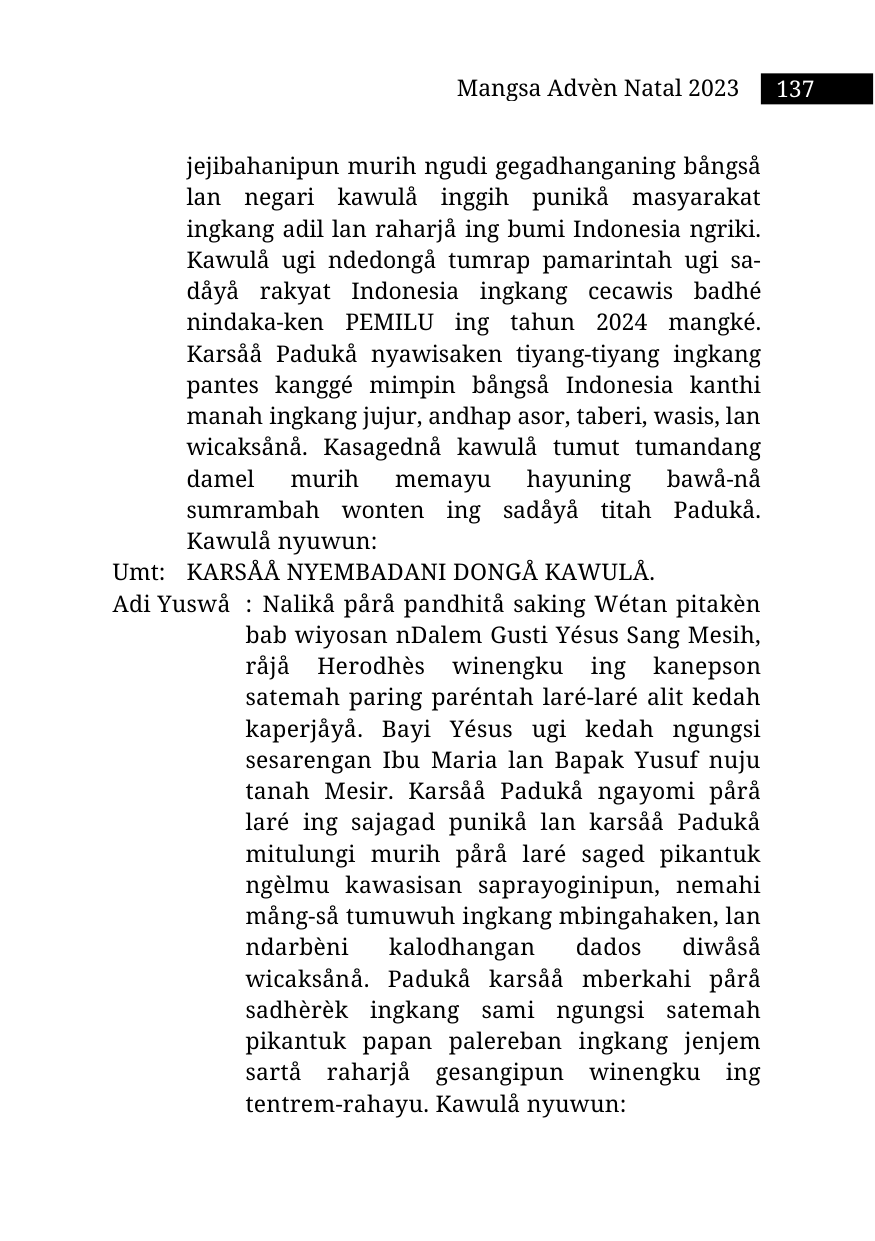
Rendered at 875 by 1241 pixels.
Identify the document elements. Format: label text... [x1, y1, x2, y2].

text Adi Yuswå : Nalikå pårå pandhitå saking Wétan pitakèn bab wiyosan nDalem Gusti Yésus Sang Mesih, råjå Herodhès winengku ing kanepson satemah paring paréntah laré-laré alit kedah kaperjåyå. Bayi Yésus ugi kedah ngungsi sesarengan Ibu Maria lan Bapak Yusuf nuju tanah Mesir. Karsåå Padukå ngayomi pårå laré ing sajagad punikå lan karsåå Padukå mitulungi murih pårå laré saged pikantuk ngèlmu kawasisan saprayoginipun, nemahi mång-så tumuwuh ingkang mbingahaken, lan ndarbèni kalodhangan dados diwåså wicaksånå. Padukå karsåå mberkahi pårå sadhèrèk ingkang sami ngungsi satemah pikantuk papan palereban ingkang jenjem sartå raharjå gesangipun winengku ing tentrem-rahayu. Kawulå nyuwun: [112, 587, 762, 1119]
text Umt: KArsÅÅ nyembadani dongÅ kawulå. [112, 556, 762, 587]
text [112, 150, 762, 556]
